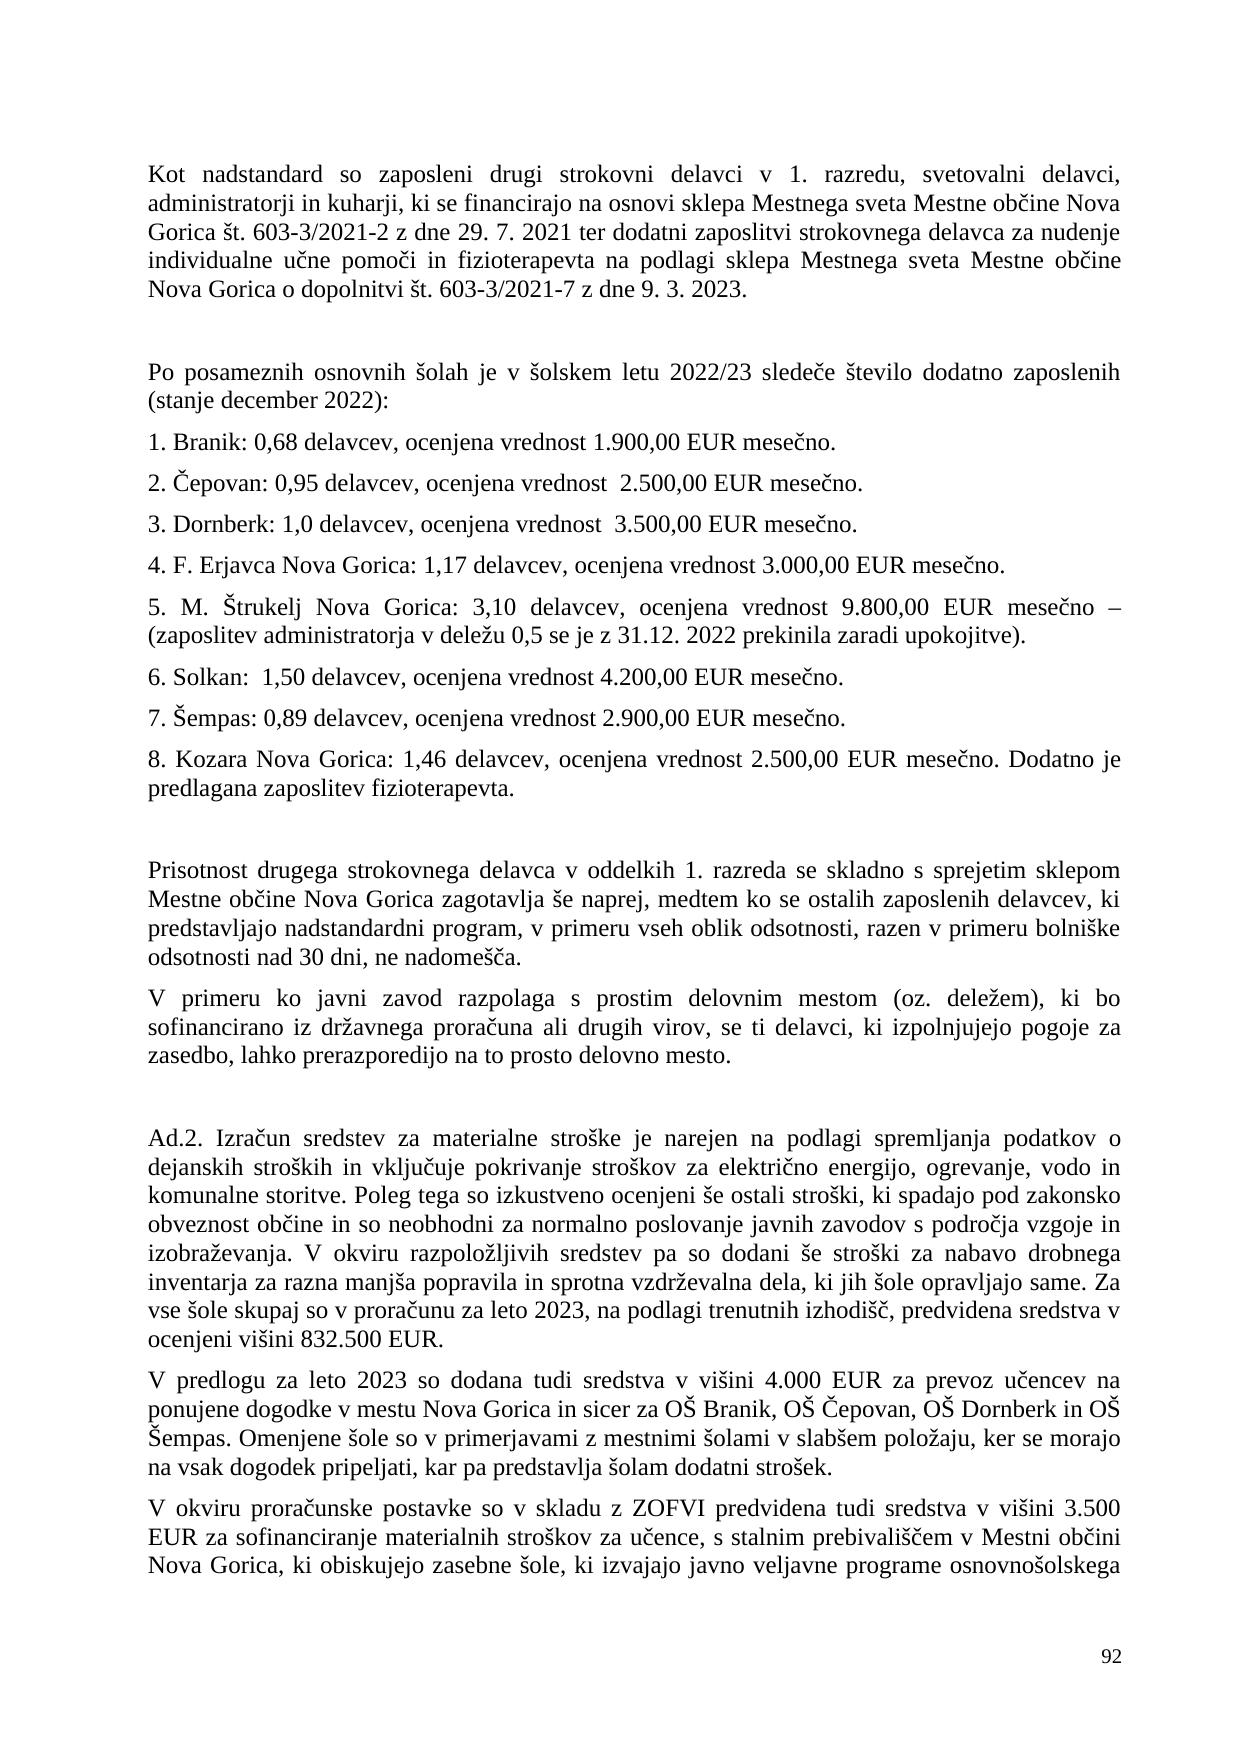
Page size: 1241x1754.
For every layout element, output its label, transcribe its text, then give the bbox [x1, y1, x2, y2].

text Prisotnost drugega strokovnega delavca v oddelkih 1. razreda se skladno s sprejetim sklepom Mestne občine Nova Gorica zagotavlja še naprej, medtem ko se ostalih zaposlenih delavcev, ki predstavljajo nadstandardni program, v primeru vseh oblik odsotnosti, razen v primeru bolniške odsotnosti nad 30 dni, ne nadomešča. [148, 856, 1122, 971]
text 5. M. Štrukelj Nova Gorica: 3,10 delavcev, ocenjena vrednost 9.800,00 EUR mesečno – (zaposlitev administratorja v deležu 0,5 se je z 31.12. 2022 prekinila zaradi upokojitve). [148, 592, 1122, 649]
text 1. Branik: 0,68 delavcev, ocenjena vrednost 1.900,00 EUR mesečno. [148, 427, 1122, 456]
text Kot nadstandard so zaposleni drugi strokovni delavci v 1. razredu, svetovalni delavci, administratorji in kuharji, ki se financirajo na osnovi sklepa Mestnega sveta Mestne občine Nova Gorica št. 603-3/2021-2 z dne 29. 7. 2021 ter dodatni zaposlitvi strokovnega delavca za nudenje individualne učne pomoči in fizioterapevta na podlagi sklepa Mestnega sveta Mestne občine Nova Gorica o dopolnitvi št. 603-3/2021-7 z dne 9. 3. 2023. [148, 159, 1122, 303]
text V primeru ko javni zavod razpolaga s prostim delovnim mestom (oz. deležem), ki bo sofinancirano iz državnega proračuna ali drugih virov, se ti delavci, ki izpolnjujejo pogoje za zasedbo, lahko prerazporedijo na to prosto delovno mesto. [148, 983, 1122, 1069]
text V predlogu za leto 2023 so dodana tudi sredstva v višini 4.000 EUR za prevoz učencev na ponujene dogodke v mestu Nova Gorica in sicer za OŠ Branik, OŠ Čepovan, OŠ Dornberk in OŠ Šempas. Omenjene šole so v primerjavami z mestnimi šolami v slabšem položaju, ker se morajo na vsak dogodek pripeljati, kar pa predstavlja šolam dodatni strošek. [148, 1366, 1122, 1481]
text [148, 1493, 1122, 1579]
text 2. Čepovan: 0,95 delavcev, ocenjena vrednost 2.500,00 EUR mesečno. [148, 468, 1122, 497]
text 7. Šempas: 0,89 delavcev, ocenjena vrednost 2.900,00 EUR mesečno. [148, 703, 1122, 732]
text Ad.2. Izračun sredstev za materialne stroške je narejen na podlagi spremljanja podatkov o dejanskih stroških in vključuje pokrivanje stroškov za električno energijo, ogrevanje, vodo in komunalne storitve. Poleg tega so izkustveno ocenjeni še ostali stroški, ki spadajo pod zakonsko obveznost občine in so neobhodni za normalno poslovanje javnih zavodov s področja vzgoje in izobraževanja. V okviru razpoložljivih sredstev pa so dodani še stroški za nabavo drobnega inventarja za razna manjša popravila in sprotna vzdrževalna dela, ki jih šole opravljajo same. Za vse šole skupaj so v proračunu za leto 2023, na podlagi trenutnih izhodišč, predvidena sredstva v ocenjeni višini 832.500 EUR. [148, 1123, 1122, 1353]
text 6. Solkan: 1,50 delavcev, ocenjena vrednost 4.200,00 EUR mesečno. [148, 662, 1122, 691]
text 4. F. Erjavca Nova Gorica: 1,17 delavcev, ocenjena vrednost 3.000,00 EUR mesečno. [148, 551, 1122, 579]
text Po posameznih osnovnih šolah je v šolskem letu 2022/23 sledeče število dodatno zaposlenih (stanje december 2022): [148, 357, 1122, 414]
text 3. Dornberk: 1,0 delavcev, ocenjena vrednost 3.500,00 EUR mesečno. [148, 509, 1122, 538]
text 8. Kozara Nova Gorica: 1,46 delavcev, ocenjena vrednost 2.500,00 EUR mesečno. Dodatno je predlagana zaposlitev fizioterapevta. [148, 744, 1122, 802]
